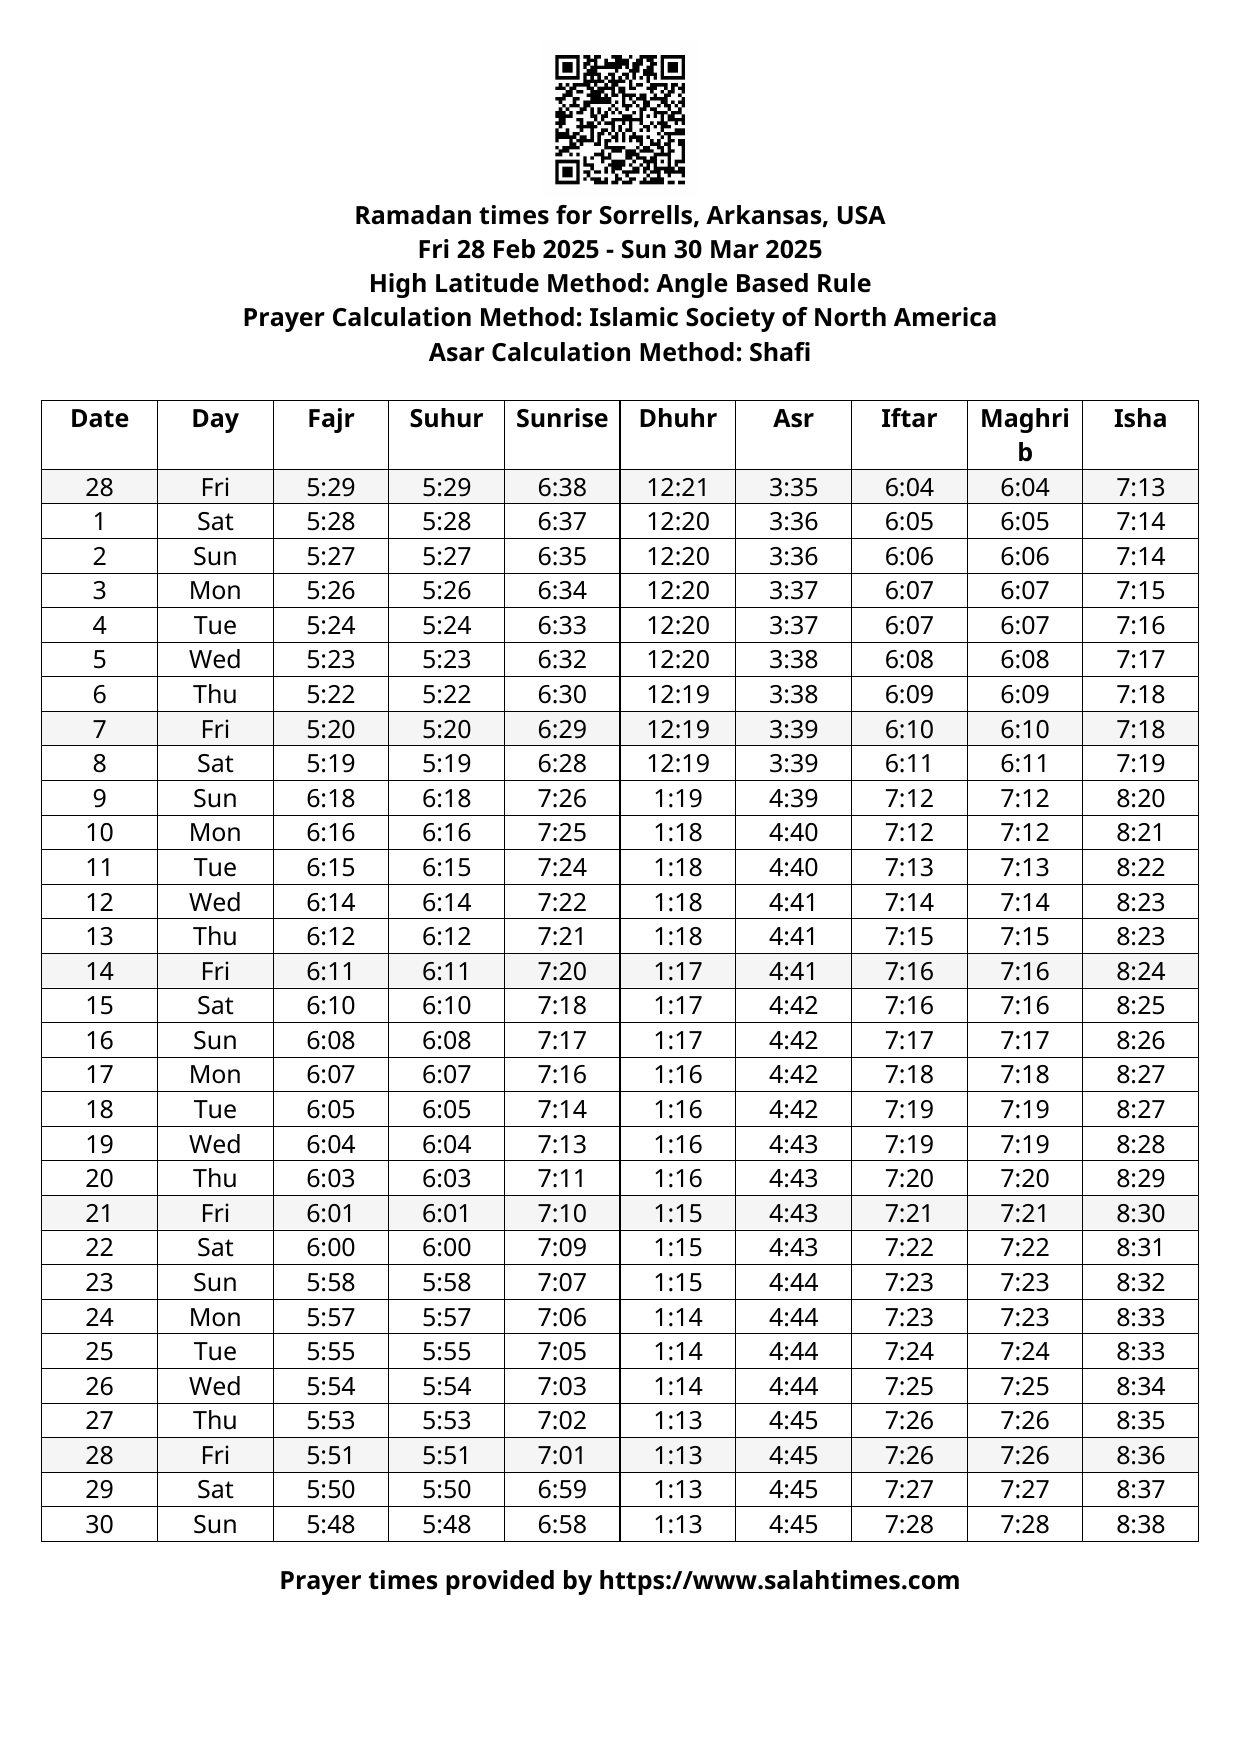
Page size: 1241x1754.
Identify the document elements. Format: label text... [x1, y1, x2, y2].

table_cell 8:23 [1083, 885, 1198, 918]
table_cell 1 [42, 504, 157, 538]
table_cell 26 [42, 1369, 157, 1402]
table_cell 7:19 [852, 1127, 967, 1160]
table_cell 12:19 [621, 677, 735, 711]
table_cell 6:01 [274, 1196, 388, 1229]
table_cell 6:11 [274, 954, 388, 987]
table_cell 7:24 [852, 1334, 967, 1368]
table_cell 1:16 [621, 1127, 735, 1160]
table_cell 5:24 [389, 608, 504, 642]
table_cell 12:20 [621, 643, 735, 676]
text Prayer times provided by https://www.salahtimes.com [42, 1563, 1198, 1597]
table_cell 4:42 [736, 1023, 851, 1057]
table_cell 12:19 [621, 712, 735, 745]
table_cell 7:26 [505, 781, 619, 814]
table_cell 28 [42, 470, 157, 503]
table_cell 7:27 [852, 1473, 967, 1506]
table_cell 1:16 [621, 1161, 735, 1195]
table_cell Fri [158, 470, 273, 503]
table_cell 8:23 [1083, 919, 1198, 953]
text Ramadan times for Sorrells, Arkansas, USA [42, 198, 1198, 232]
table_cell 3:37 [736, 608, 851, 642]
table_cell 3:38 [736, 677, 851, 711]
table_cell 18 [42, 1092, 157, 1126]
table_cell 14 [42, 954, 157, 987]
table_cell 6:00 [389, 1231, 504, 1264]
table_cell 4:42 [736, 1058, 851, 1091]
table_cell 5:48 [389, 1507, 504, 1541]
table_cell 7:15 [968, 919, 1082, 953]
table_cell 4:44 [736, 1334, 851, 1368]
table_cell 5:19 [389, 746, 504, 780]
table_cell 7:03 [505, 1369, 619, 1402]
table_cell 7:17 [852, 1023, 967, 1057]
table_cell Sat [158, 746, 273, 780]
table_cell 7:09 [505, 1231, 619, 1264]
table_cell 5:19 [274, 746, 388, 780]
table_cell 8:26 [1083, 1023, 1198, 1057]
table_cell 3:35 [736, 470, 851, 503]
table_cell 8:33 [1083, 1300, 1198, 1333]
table_cell 7:15 [1083, 574, 1198, 607]
table_cell 8:27 [1083, 1058, 1198, 1091]
table_cell 12 [42, 885, 157, 918]
table_cell 7:21 [968, 1196, 1082, 1229]
table_cell 4:39 [736, 781, 851, 814]
table_header Day [158, 401, 273, 469]
table_cell 5:51 [274, 1438, 388, 1472]
table_cell 7:18 [852, 1058, 967, 1091]
table_cell 6:04 [968, 470, 1082, 503]
table_cell 7:14 [968, 885, 1082, 918]
table_cell Sun [158, 781, 273, 814]
table_cell 4:44 [736, 1300, 851, 1333]
table_cell 7:02 [505, 1404, 619, 1437]
table_header Iftar [852, 401, 967, 469]
text Fri 28 Feb 2025 - Sun 30 Mar 2025 [42, 232, 1198, 266]
table_cell 5:57 [389, 1300, 504, 1333]
table_cell 1:15 [621, 1196, 735, 1229]
table_cell 7:13 [1083, 470, 1198, 503]
table_cell 1:19 [621, 781, 735, 814]
table_cell 6:30 [505, 677, 619, 711]
table_cell 12:20 [621, 608, 735, 642]
table_cell 6:29 [505, 712, 619, 745]
table_cell 6:37 [505, 504, 619, 538]
table_cell 6:10 [274, 989, 388, 1022]
table_cell Sat [158, 989, 273, 1022]
table_cell 7:12 [968, 816, 1082, 849]
table_cell Wed [158, 643, 273, 676]
table_cell 7:14 [505, 1092, 619, 1126]
table_cell 5:50 [274, 1473, 388, 1506]
table_cell Mon [158, 816, 273, 849]
table_header Fajr [274, 401, 388, 469]
table_cell 2 [42, 539, 157, 572]
table_cell 7:26 [968, 1438, 1082, 1472]
table_cell 7:18 [1083, 677, 1198, 711]
table_header Maghrib [968, 401, 1082, 469]
table_header Suhur [389, 401, 504, 469]
table_cell 1:14 [621, 1334, 735, 1368]
table_cell 7:07 [505, 1265, 619, 1299]
table_cell 5:27 [389, 539, 504, 572]
table_cell 8:21 [1083, 816, 1198, 849]
table_cell 25 [42, 1334, 157, 1368]
table_cell 7:13 [852, 850, 967, 884]
table_cell 5:23 [389, 643, 504, 676]
table_cell Fri [158, 1438, 273, 1472]
table_cell 6:00 [274, 1231, 388, 1264]
table_cell 8:24 [1083, 954, 1198, 987]
table_cell 6:28 [505, 746, 619, 780]
table_cell 7:18 [505, 989, 619, 1022]
table_cell 5:20 [389, 712, 504, 745]
table_cell 6:18 [389, 781, 504, 814]
table_cell 6:05 [274, 1092, 388, 1126]
table_cell 7:23 [852, 1265, 967, 1299]
table_cell 7:11 [505, 1161, 619, 1195]
table_cell Mon [158, 1300, 273, 1333]
table_cell 1:15 [621, 1231, 735, 1264]
table_cell 21 [42, 1196, 157, 1229]
table_cell 6:05 [389, 1092, 504, 1126]
table_cell 7:19 [968, 1092, 1082, 1126]
table_cell 8:31 [1083, 1231, 1198, 1264]
table_header Asr [736, 401, 851, 469]
table_cell 8:25 [1083, 989, 1198, 1022]
table_cell 3:38 [736, 643, 851, 676]
table_cell 27 [42, 1404, 157, 1437]
table_cell 6:06 [968, 539, 1082, 572]
table_cell 6:08 [389, 1023, 504, 1057]
table_cell Sat [158, 1231, 273, 1264]
table_cell 4:40 [736, 816, 851, 849]
table_cell 6:15 [389, 850, 504, 884]
table_cell 3:39 [736, 746, 851, 780]
table_cell 1:14 [621, 1300, 735, 1333]
table_cell 4:41 [736, 954, 851, 987]
table_cell 19 [42, 1127, 157, 1160]
table_cell 16 [42, 1023, 157, 1057]
table_cell 6:14 [389, 885, 504, 918]
table_cell Tue [158, 850, 273, 884]
table_cell 7:18 [968, 1058, 1082, 1091]
table_cell 6:05 [968, 504, 1082, 538]
table_cell 4:45 [736, 1473, 851, 1506]
table_cell 7:20 [505, 954, 619, 987]
table_cell 6:58 [505, 1507, 619, 1541]
table_cell 7:27 [968, 1473, 1082, 1506]
table_cell 6:10 [968, 712, 1082, 745]
table_cell 5:26 [274, 574, 388, 607]
table_cell 12:19 [621, 746, 735, 780]
table_cell 6:04 [852, 470, 967, 503]
table_cell 7:01 [505, 1438, 619, 1472]
table_cell 6:33 [505, 608, 619, 642]
table_cell Wed [158, 885, 273, 918]
table_cell 7:14 [1083, 504, 1198, 538]
table_cell 3:36 [736, 504, 851, 538]
table_cell 8 [42, 746, 157, 780]
table_cell 6:03 [274, 1161, 388, 1195]
table_cell Thu [158, 919, 273, 953]
table_cell 8:27 [1083, 1092, 1198, 1126]
table_cell 5:53 [389, 1404, 504, 1437]
table_cell 5:29 [274, 470, 388, 503]
table_cell 7:15 [852, 919, 967, 953]
table_cell 28 [42, 1438, 157, 1472]
table_cell 5:57 [274, 1300, 388, 1333]
table_cell 6 [42, 677, 157, 711]
table_cell 7:28 [968, 1507, 1082, 1541]
table_cell 12:20 [621, 504, 735, 538]
table_cell 1:13 [621, 1507, 735, 1541]
table_cell 6:14 [274, 885, 388, 918]
table_cell 5:48 [274, 1507, 388, 1541]
table_cell 7:18 [1083, 712, 1198, 745]
table_cell 5:55 [274, 1334, 388, 1368]
table_cell 8:37 [1083, 1473, 1198, 1506]
table_cell 7 [42, 712, 157, 745]
table_cell 7:26 [852, 1438, 967, 1472]
table_cell 7:16 [505, 1058, 619, 1091]
picture [542, 41, 699, 198]
table_cell 4:45 [736, 1438, 851, 1472]
table_cell 6:16 [274, 816, 388, 849]
table_cell 7:22 [968, 1231, 1082, 1264]
table_cell 4:42 [736, 989, 851, 1022]
table_cell 4:42 [736, 1092, 851, 1126]
table_cell 5:29 [389, 470, 504, 503]
table_cell 6:07 [968, 608, 1082, 642]
table_cell 5:58 [389, 1265, 504, 1299]
table_cell 12:20 [621, 539, 735, 572]
table_cell 6:11 [389, 954, 504, 987]
table_cell 5:27 [274, 539, 388, 572]
table_header Dhuhr [621, 401, 735, 469]
table_header Isha [1083, 401, 1198, 469]
table_cell 4:40 [736, 850, 851, 884]
table_cell 5:53 [274, 1404, 388, 1437]
table_cell 6:38 [505, 470, 619, 503]
table_cell 8:20 [1083, 781, 1198, 814]
table_cell 6:03 [389, 1161, 504, 1195]
table_cell 7:16 [968, 954, 1082, 987]
table_cell 1:15 [621, 1265, 735, 1299]
table_cell 4:43 [736, 1127, 851, 1160]
table_cell 1:13 [621, 1438, 735, 1472]
table_cell 6:04 [389, 1127, 504, 1160]
table_cell 6:18 [274, 781, 388, 814]
table_cell 6:07 [274, 1058, 388, 1091]
table_header Date [42, 401, 157, 469]
table_cell 24 [42, 1300, 157, 1333]
text Asar Calculation Method: Shafi [42, 334, 1198, 368]
table_cell Tue [158, 1334, 273, 1368]
table_cell 17 [42, 1058, 157, 1091]
table_cell 4:43 [736, 1231, 851, 1264]
table_cell 3:36 [736, 539, 851, 572]
table_cell 6:10 [389, 989, 504, 1022]
table_cell 10 [42, 816, 157, 849]
table_cell 7:20 [852, 1161, 967, 1195]
table_cell Mon [158, 1058, 273, 1091]
table_cell 8:38 [1083, 1507, 1198, 1541]
table_cell 4:44 [736, 1369, 851, 1402]
table_cell 6:08 [274, 1023, 388, 1057]
table_cell 7:10 [505, 1196, 619, 1229]
table_cell 5:26 [389, 574, 504, 607]
table_cell 5:28 [274, 504, 388, 538]
table_cell Sat [158, 1473, 273, 1506]
table_cell 1:18 [621, 850, 735, 884]
table_cell 5:20 [274, 712, 388, 745]
table_cell 7:28 [852, 1507, 967, 1541]
table_cell 3 [42, 574, 157, 607]
table_cell 7:05 [505, 1334, 619, 1368]
text High Latitude Method: Angle Based Rule [42, 266, 1198, 300]
table_cell 4:41 [736, 919, 851, 953]
table_cell 7:19 [1083, 746, 1198, 780]
table_cell Mon [158, 574, 273, 607]
table_cell 7:17 [505, 1023, 619, 1057]
table_cell 8:29 [1083, 1161, 1198, 1195]
table_cell 20 [42, 1161, 157, 1195]
table_cell 4:45 [736, 1507, 851, 1541]
table_cell 6:05 [852, 504, 967, 538]
table_cell 8:33 [1083, 1334, 1198, 1368]
table_cell 8:22 [1083, 850, 1198, 884]
table_cell 7:13 [505, 1127, 619, 1160]
table_cell 5:58 [274, 1265, 388, 1299]
table_cell 4:43 [736, 1196, 851, 1229]
table_cell 3:37 [736, 574, 851, 607]
table_cell 22 [42, 1231, 157, 1264]
table_cell Sun [158, 1507, 273, 1541]
table_cell 29 [42, 1473, 157, 1506]
table_cell 6:12 [274, 919, 388, 953]
table_cell 4:43 [736, 1161, 851, 1195]
table_cell 7:25 [505, 816, 619, 849]
table_cell 1:17 [621, 954, 735, 987]
table_cell 23 [42, 1265, 157, 1299]
table_cell Wed [158, 1127, 273, 1160]
table_cell 6:15 [274, 850, 388, 884]
table_cell 4:45 [736, 1404, 851, 1437]
table_cell Thu [158, 1161, 273, 1195]
table_cell 7:22 [505, 885, 619, 918]
table_cell Wed [158, 1369, 273, 1402]
table_cell 5:28 [389, 504, 504, 538]
table_cell 6:35 [505, 539, 619, 572]
table_cell 6:09 [968, 677, 1082, 711]
table_cell 6:32 [505, 643, 619, 676]
table_cell 1:14 [621, 1369, 735, 1402]
table_cell 7:16 [1083, 608, 1198, 642]
table_cell Fri [158, 1196, 273, 1229]
table_cell 8:34 [1083, 1369, 1198, 1402]
table_cell 1:13 [621, 1404, 735, 1437]
table_cell 5:24 [274, 608, 388, 642]
table_cell Thu [158, 1404, 273, 1437]
table_cell 1:18 [621, 885, 735, 918]
table_cell 7:23 [968, 1300, 1082, 1333]
table_cell 5:51 [389, 1438, 504, 1472]
table_cell 4:44 [736, 1265, 851, 1299]
table_cell 1:13 [621, 1473, 735, 1506]
table_cell 7:24 [968, 1334, 1082, 1368]
table_cell 6:12 [389, 919, 504, 953]
table_cell 6:08 [852, 643, 967, 676]
table_cell 6:10 [852, 712, 967, 745]
table_cell 7:16 [968, 989, 1082, 1022]
table_cell 5:55 [389, 1334, 504, 1368]
table_cell 6:07 [389, 1058, 504, 1091]
table_cell 7:22 [852, 1231, 967, 1264]
table_cell 7:26 [968, 1404, 1082, 1437]
table_cell 5 [42, 643, 157, 676]
table_cell 6:07 [852, 574, 967, 607]
table_cell 12:20 [621, 574, 735, 607]
table_cell 1:18 [621, 816, 735, 849]
table_cell 11 [42, 850, 157, 884]
table_cell 5:54 [274, 1369, 388, 1402]
table_cell Thu [158, 677, 273, 711]
table_cell 7:12 [968, 781, 1082, 814]
table_cell 7:12 [852, 816, 967, 849]
table_cell Sat [158, 504, 273, 538]
table_cell 6:04 [274, 1127, 388, 1160]
table_cell Sun [158, 1023, 273, 1057]
table_cell 6:09 [852, 677, 967, 711]
table_cell 7:24 [505, 850, 619, 884]
table_cell 6:16 [389, 816, 504, 849]
table_cell 7:23 [968, 1265, 1082, 1299]
table_cell 6:11 [852, 746, 967, 780]
table_cell 4:41 [736, 885, 851, 918]
table_cell 1:16 [621, 1058, 735, 1091]
table_cell 7:20 [968, 1161, 1082, 1195]
table_cell 5:23 [274, 643, 388, 676]
table_cell 7:19 [968, 1127, 1082, 1160]
table_cell 1:16 [621, 1092, 735, 1126]
table_cell Sun [158, 539, 273, 572]
table_cell 7:26 [852, 1404, 967, 1437]
table_cell 5:22 [274, 677, 388, 711]
table_cell 8:30 [1083, 1196, 1198, 1229]
table_cell 1:18 [621, 919, 735, 953]
table_cell 6:08 [968, 643, 1082, 676]
table_cell Sun [158, 1265, 273, 1299]
table_cell 12:21 [621, 470, 735, 503]
table_cell Fri [158, 954, 273, 987]
table_cell 5:54 [389, 1369, 504, 1402]
table_cell 7:06 [505, 1300, 619, 1333]
table_cell 6:11 [968, 746, 1082, 780]
text Prayer Calculation Method: Islamic Society of North America [42, 300, 1198, 334]
table_cell 1:17 [621, 989, 735, 1022]
table_cell 7:14 [852, 885, 967, 918]
table_cell 3:39 [736, 712, 851, 745]
table_cell 7:19 [852, 1092, 967, 1126]
table_cell Tue [158, 608, 273, 642]
table_cell 6:01 [389, 1196, 504, 1229]
table_cell 6:59 [505, 1473, 619, 1506]
table_cell 7:13 [968, 850, 1082, 884]
table_cell 7:23 [852, 1300, 967, 1333]
table_cell 7:12 [852, 781, 967, 814]
table_cell 30 [42, 1507, 157, 1541]
table_cell 7:17 [1083, 643, 1198, 676]
table_cell 7:25 [852, 1369, 967, 1402]
table_cell 7:16 [852, 954, 967, 987]
table_cell 5:50 [389, 1473, 504, 1506]
table_cell 8:32 [1083, 1265, 1198, 1299]
table_cell 1:17 [621, 1023, 735, 1057]
table_cell 7:21 [505, 919, 619, 953]
table_cell 5:22 [389, 677, 504, 711]
table_cell 7:17 [968, 1023, 1082, 1057]
table_cell 6:34 [505, 574, 619, 607]
table_cell 6:07 [968, 574, 1082, 607]
table_header Sunrise [505, 401, 619, 469]
table_cell Fri [158, 712, 273, 745]
table_cell 6:06 [852, 539, 967, 572]
table_cell 8:28 [1083, 1127, 1198, 1160]
table_cell 7:14 [1083, 539, 1198, 572]
table_cell 9 [42, 781, 157, 814]
table_cell 8:35 [1083, 1404, 1198, 1437]
table_cell 15 [42, 989, 157, 1022]
table_cell 7:21 [852, 1196, 967, 1229]
table_cell 7:16 [852, 989, 967, 1022]
table_cell 8:36 [1083, 1438, 1198, 1472]
table_cell 13 [42, 919, 157, 953]
table_cell 6:07 [852, 608, 967, 642]
table_cell 7:25 [968, 1369, 1082, 1402]
table_cell 4 [42, 608, 157, 642]
table_cell Tue [158, 1092, 273, 1126]
